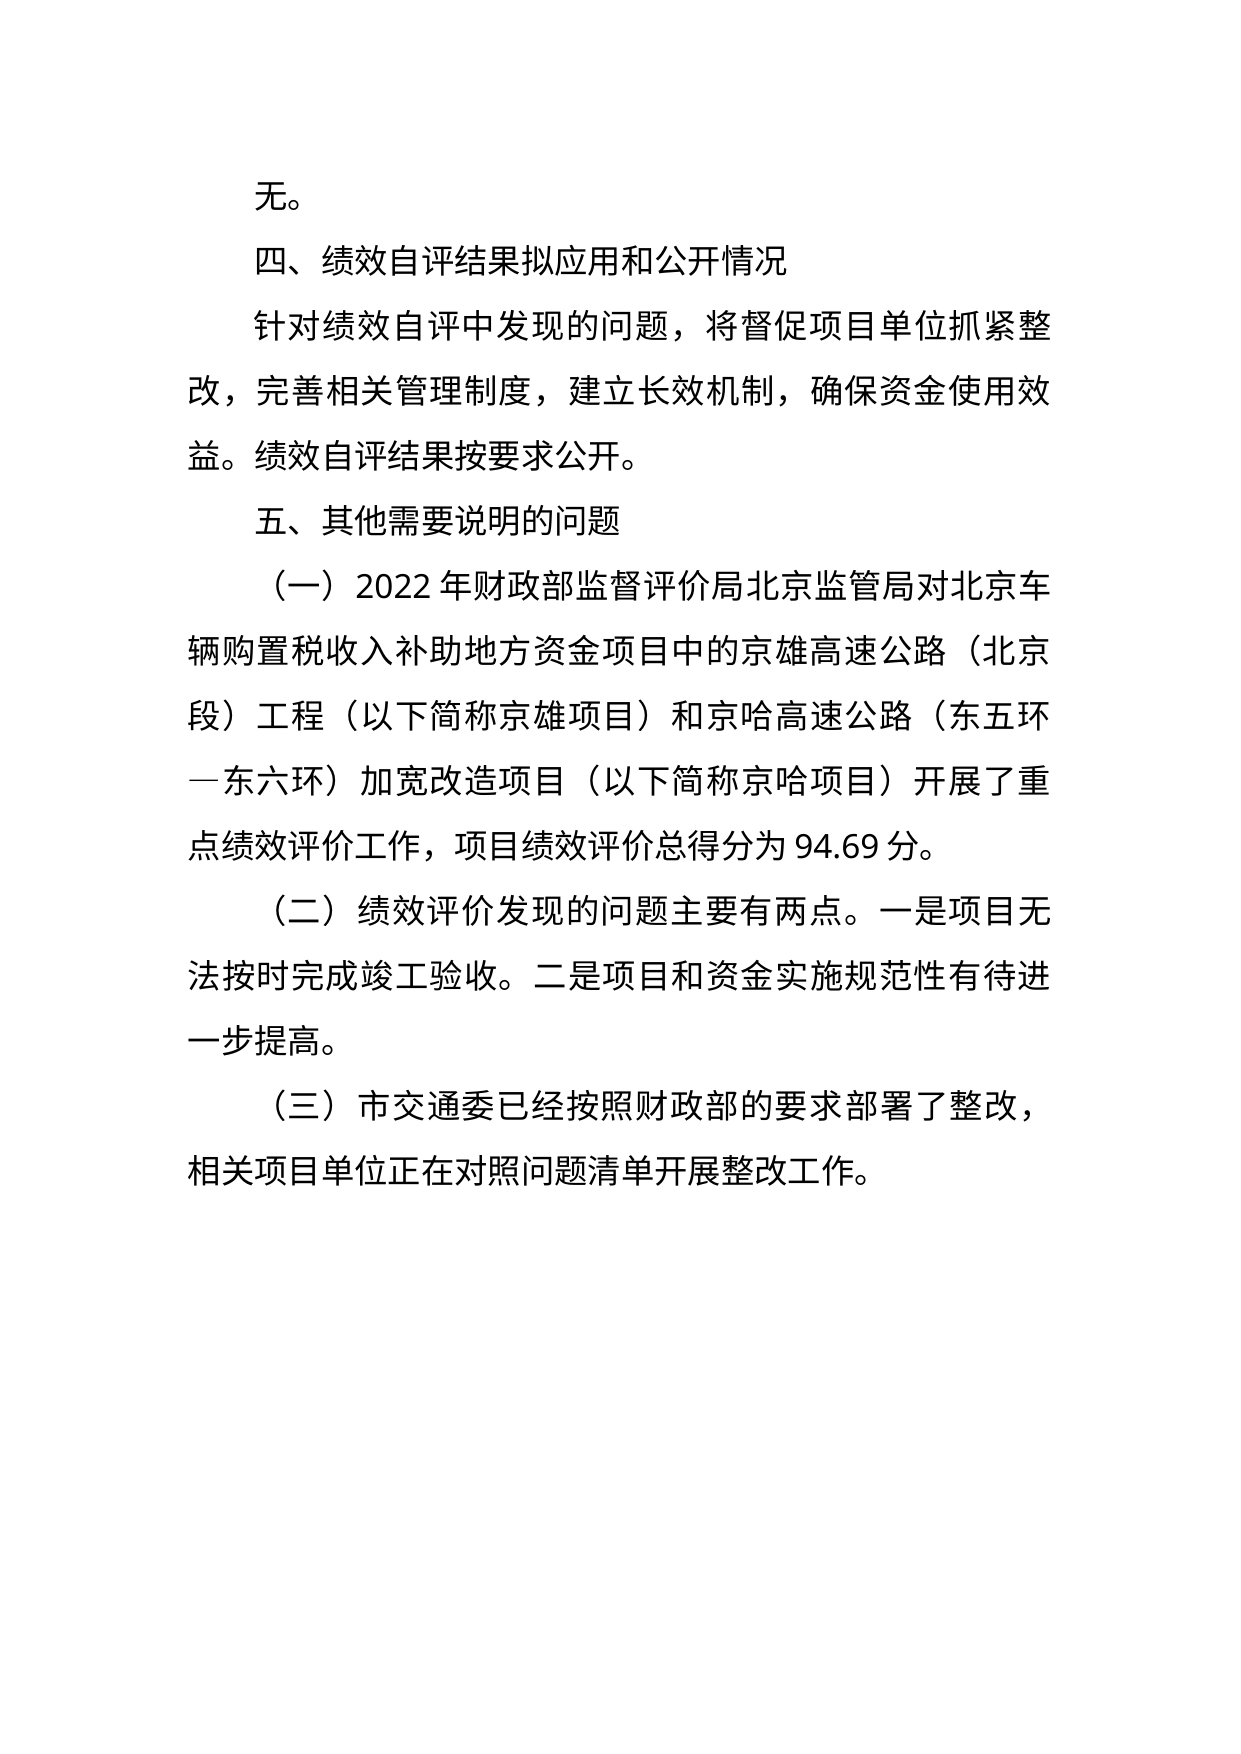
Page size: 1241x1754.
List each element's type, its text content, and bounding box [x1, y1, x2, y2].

text 四、绩效自评结果拟应用和公开情况 [187, 227, 1053, 292]
text （三）市交通委已经按照财政部的要求部署了整改，相关项目单位正在对照问题清单开展整改工作。 [187, 1072, 1053, 1202]
text 五、其他需要说明的问题 [187, 487, 1053, 552]
text 无。 [187, 162, 1053, 227]
text 针对绩效自评中发现的问题，将督促项目单位抓紧整改，完善相关管理制度，建立长效机制，确保资金使用效益。绩效自评结果按要求公开。 [187, 292, 1053, 487]
text （一）2022年财政部监督评价局北京监管局对北京车辆购置税收入补助地方资金项目中的京雄高速公路（北京段）工程（以下简称京雄项目）和京哈高速公路（东五环—东六环）加宽改造项目（以下简称京哈项目）开展了重点绩效评价工作，项目绩效评价总得分为94.69分。 [187, 552, 1053, 877]
text （二）绩效评价发现的问题主要有两点。一是项目无法按时完成竣工验收。二是项目和资金实施规范性有待进一步提高。 [187, 877, 1053, 1072]
